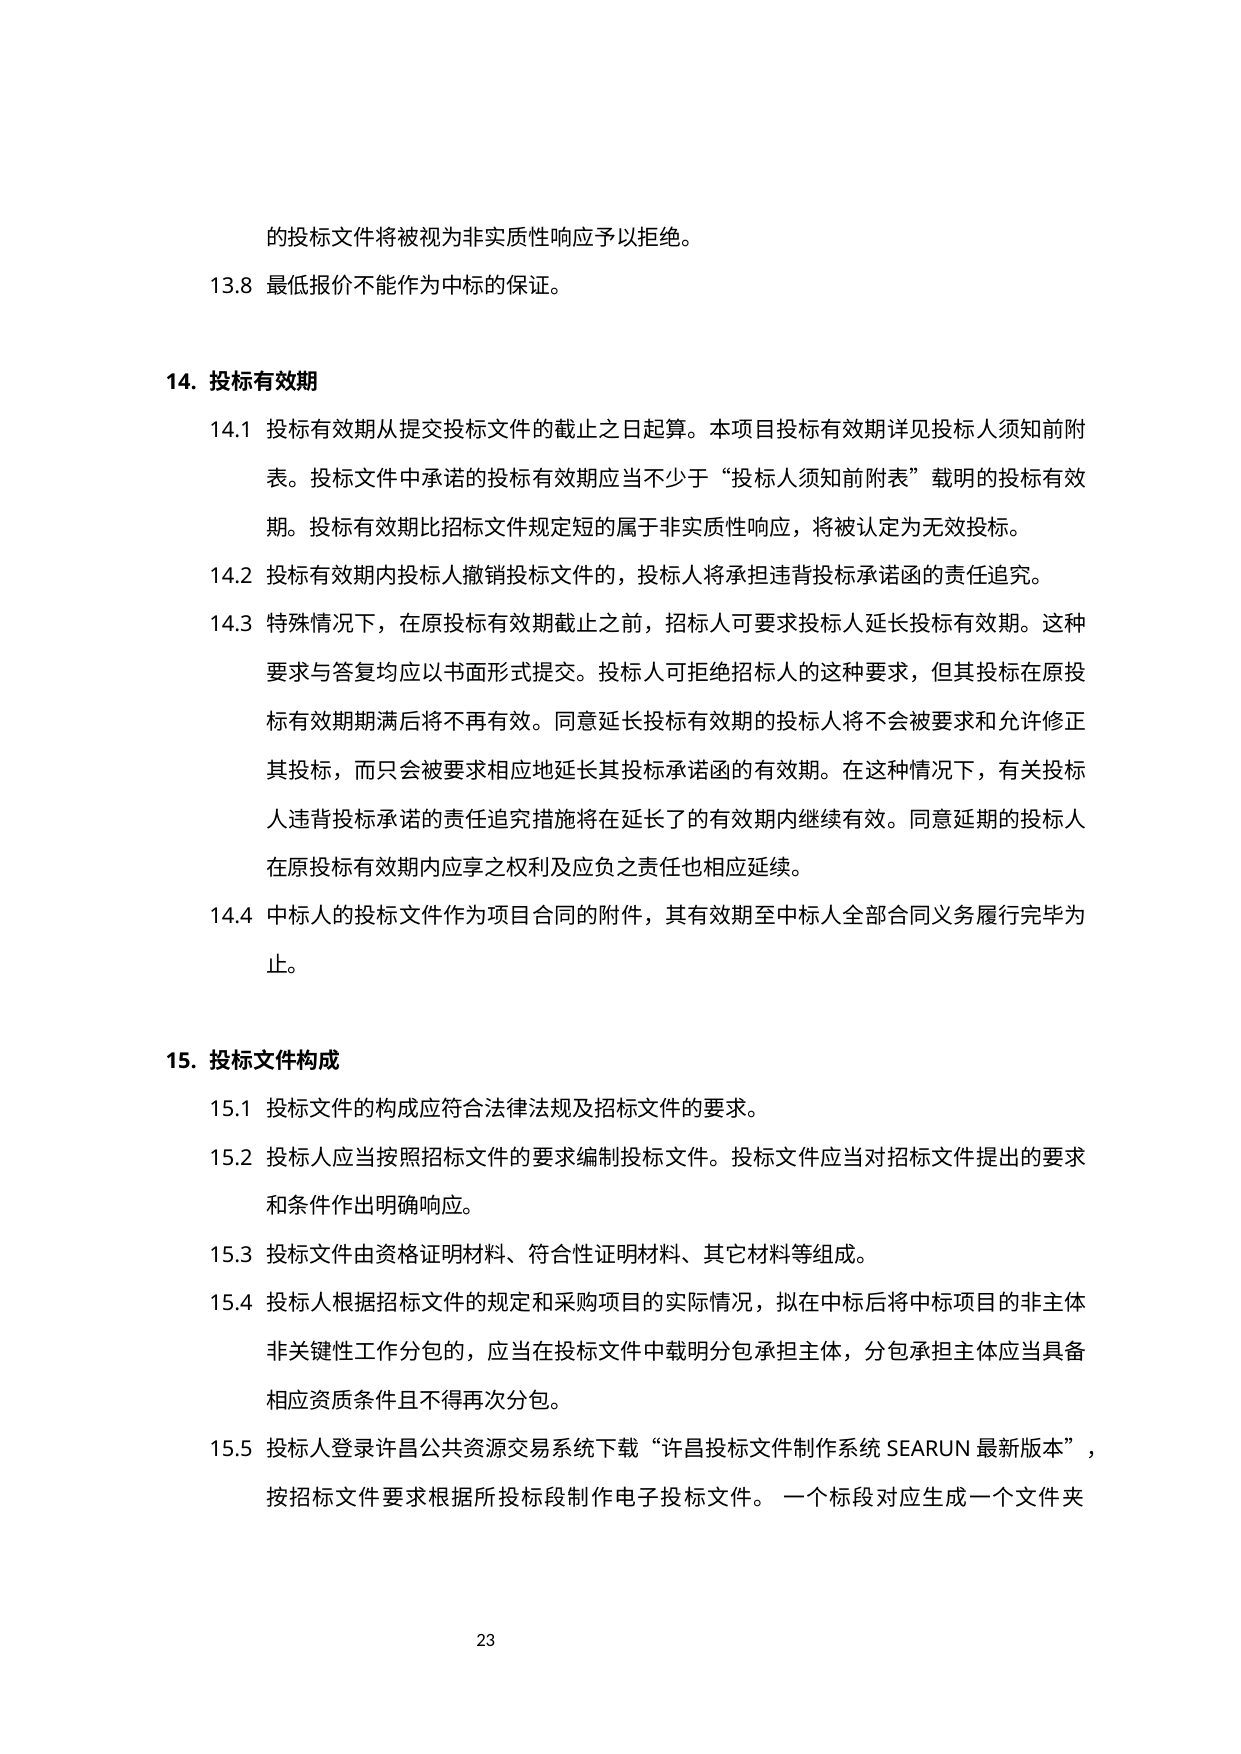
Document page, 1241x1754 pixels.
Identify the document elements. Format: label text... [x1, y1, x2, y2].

list 投标文件的构成应符合法律法规及招标文件的要求。 [209, 1091, 1087, 1123]
list 特殊情况下，在原投标有效期截止之前，招标人可要求投标人延长投标有效期。这种要求与答复均应以书面形式提交。投标人可拒绝招标人的这种要求，但其投标在原投标有效期期满后将不再有效。同意延长投标有效期的投标人将不会被要求和允许修正其投标，而只会被要求相应地延长其投标承诺函的有效期。在这种情况下，有关投标人违背投标承诺的责任追究措施将在延长了的有效期内继续有效。同意延期的投标人在原投标有效期内应享之权利及应负之责任也相应延续。 [209, 606, 1087, 882]
list 投标有效期内投标人撤销投标文件的，投标人将承担违背投标承诺函的责任追究。 [209, 558, 1087, 590]
list 最低报价不能作为中标的保证。 [209, 268, 1087, 300]
list 中标人的投标文件作为项目合同的附件，其有效期至中标人全部合同义务履行完毕为止。 [209, 898, 1087, 979]
list 投标有效期 [165, 364, 1087, 396]
list 投标文件构成 [165, 1043, 1087, 1075]
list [209, 1431, 1087, 1512]
list 投标人根据招标文件的规定和采购项目的实际情况，拟在中标后将中标项目的非主体、非关键性工作分包的，应当在投标文件中载明分包承担主体，分包承担主体应当具备相应资质条件且不得再次分包。 [209, 1285, 1087, 1415]
list 投标有效期从提交投标文件的截止之日起算。本项目投标有效期详见投标人须知前附表。投标文件中承诺的投标有效期应当不少于“投标人须知前附表”载明的投标有效期。投标有效期比招标文件规定短的属于非实质性响应，将被认定为无效投标。 [209, 412, 1087, 542]
list 投标人应当按照招标文件的要求编制投标文件。投标文件应当对招标文件提出的要求和条件作出明确响应。 [209, 1139, 1087, 1221]
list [209, 219, 1087, 252]
list 投标文件由资格证明材料、符合性证明材料、其它材料等组成。 [209, 1236, 1087, 1269]
